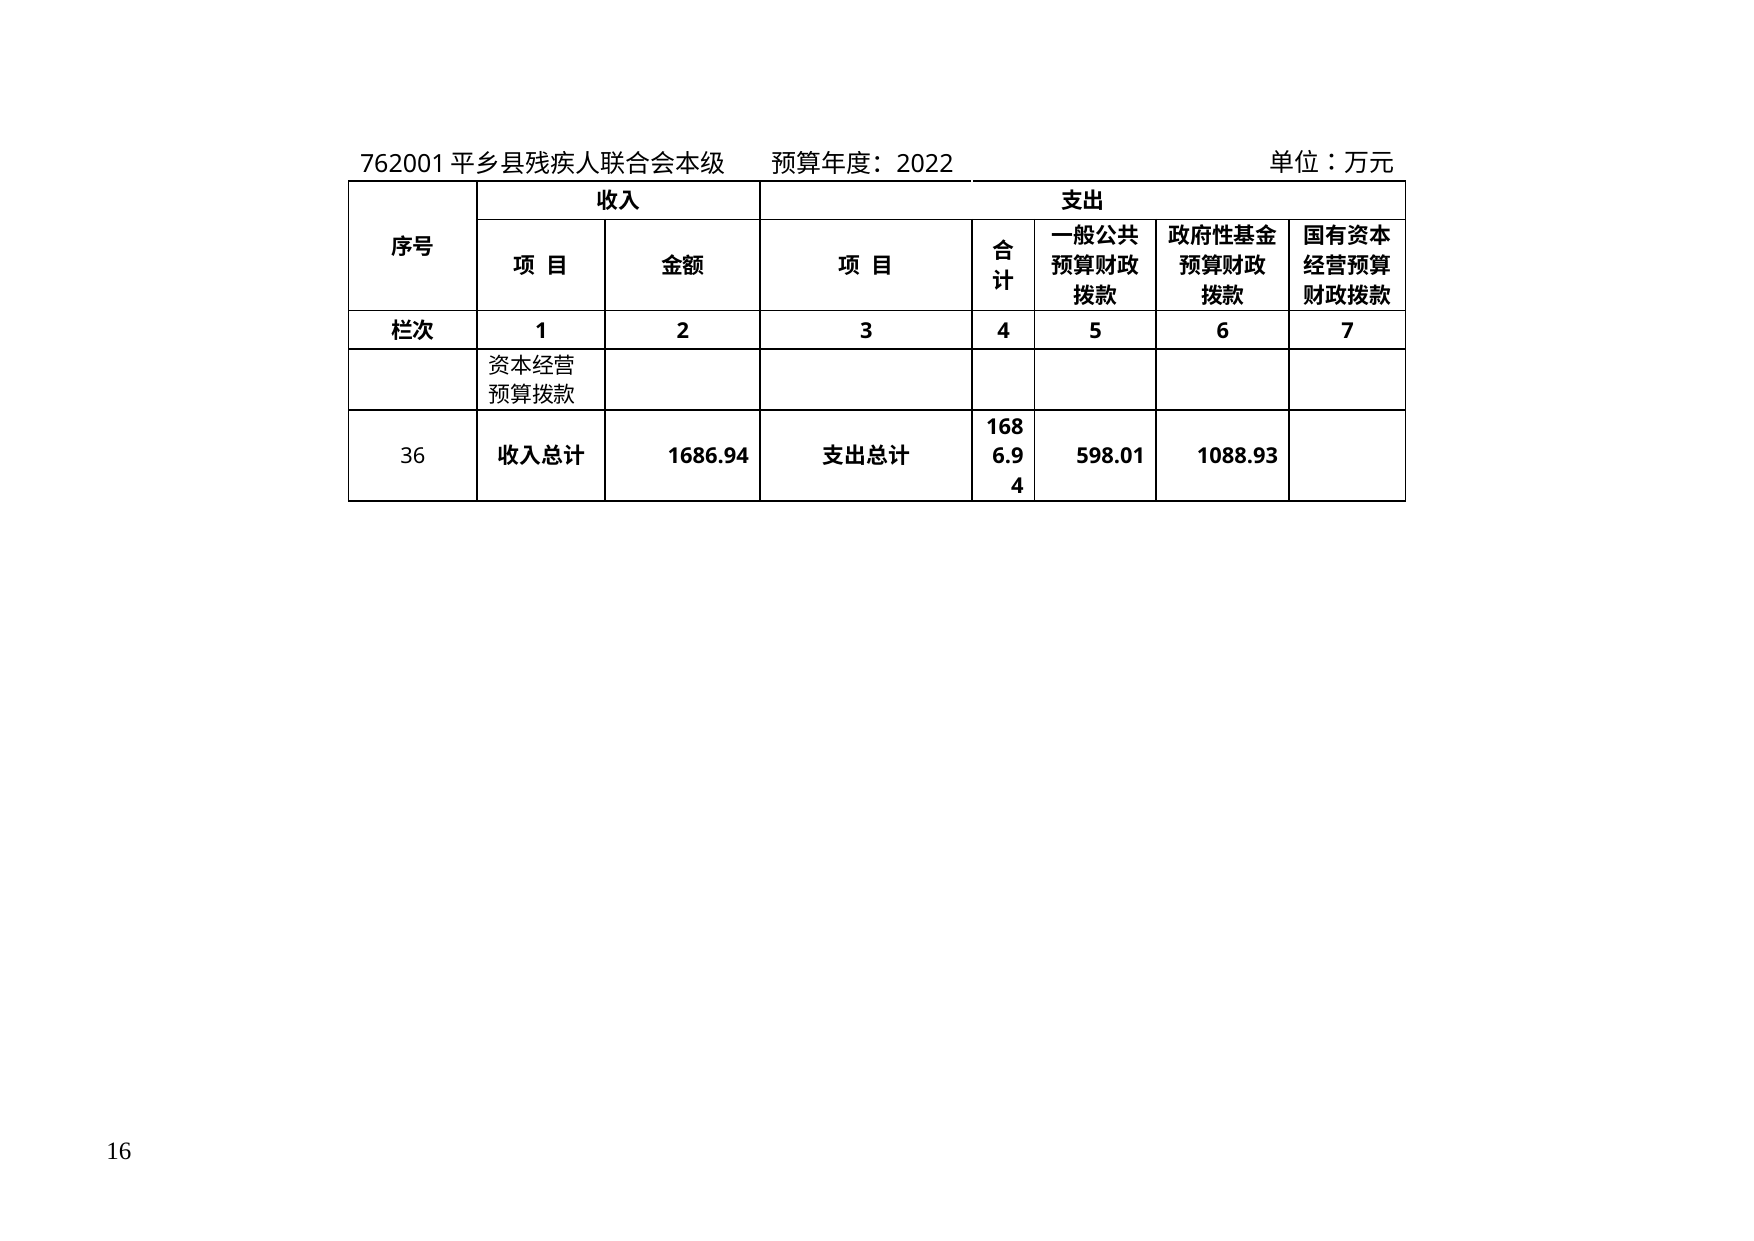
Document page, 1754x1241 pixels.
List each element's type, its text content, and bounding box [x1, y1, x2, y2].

table_cell 政府性基金预算财政 拨款 [1157, 220, 1288, 309]
table_cell 序号 [349, 182, 476, 309]
table_header 预算年度：2022 [761, 143, 971, 180]
table_cell 收入 [478, 182, 759, 219]
table_cell 4 [973, 311, 1034, 348]
table_cell 三、国有资本经营预算拨款 [478, 350, 604, 409]
table_cell 1088.93 [1157, 411, 1288, 500]
table_cell 收入总计 [478, 411, 604, 500]
table_cell 5 [1035, 311, 1155, 348]
table_cell [606, 350, 759, 409]
table_cell 合计 [973, 220, 1034, 309]
table_cell [1035, 350, 1155, 409]
table_cell 598.01 [1035, 411, 1155, 500]
table_cell 1686.94 [606, 411, 759, 500]
table_cell 2 [606, 311, 759, 348]
table_cell [1157, 350, 1288, 409]
table_cell [1290, 411, 1405, 500]
table_cell 36 [349, 411, 476, 500]
table_header 762001平乡县残疾人联合会本级 [349, 143, 759, 180]
table_cell [973, 350, 1034, 409]
table_cell 项 目 [478, 220, 604, 309]
table_cell 支出总计 [761, 411, 971, 500]
table_cell 1686.94 [973, 411, 1034, 500]
table_cell 项 目 [761, 220, 971, 309]
table_cell 6 [1157, 311, 1288, 348]
table_cell 7 [1290, 311, 1405, 348]
table_cell 国有资本经营预算财政拨款 [1290, 220, 1405, 309]
table_header 单位：万元 [973, 143, 1405, 180]
table_cell 一般公共预算财政拨款 [1035, 220, 1155, 309]
table_cell [761, 350, 971, 409]
table_cell 支出 [761, 182, 1405, 219]
table_cell 栏次 [349, 311, 476, 348]
table_cell [1290, 350, 1405, 409]
table_cell 金额 [606, 220, 759, 309]
table_cell 3 [761, 311, 971, 348]
table_cell 1 [478, 311, 604, 348]
table_cell 35 [349, 350, 476, 409]
